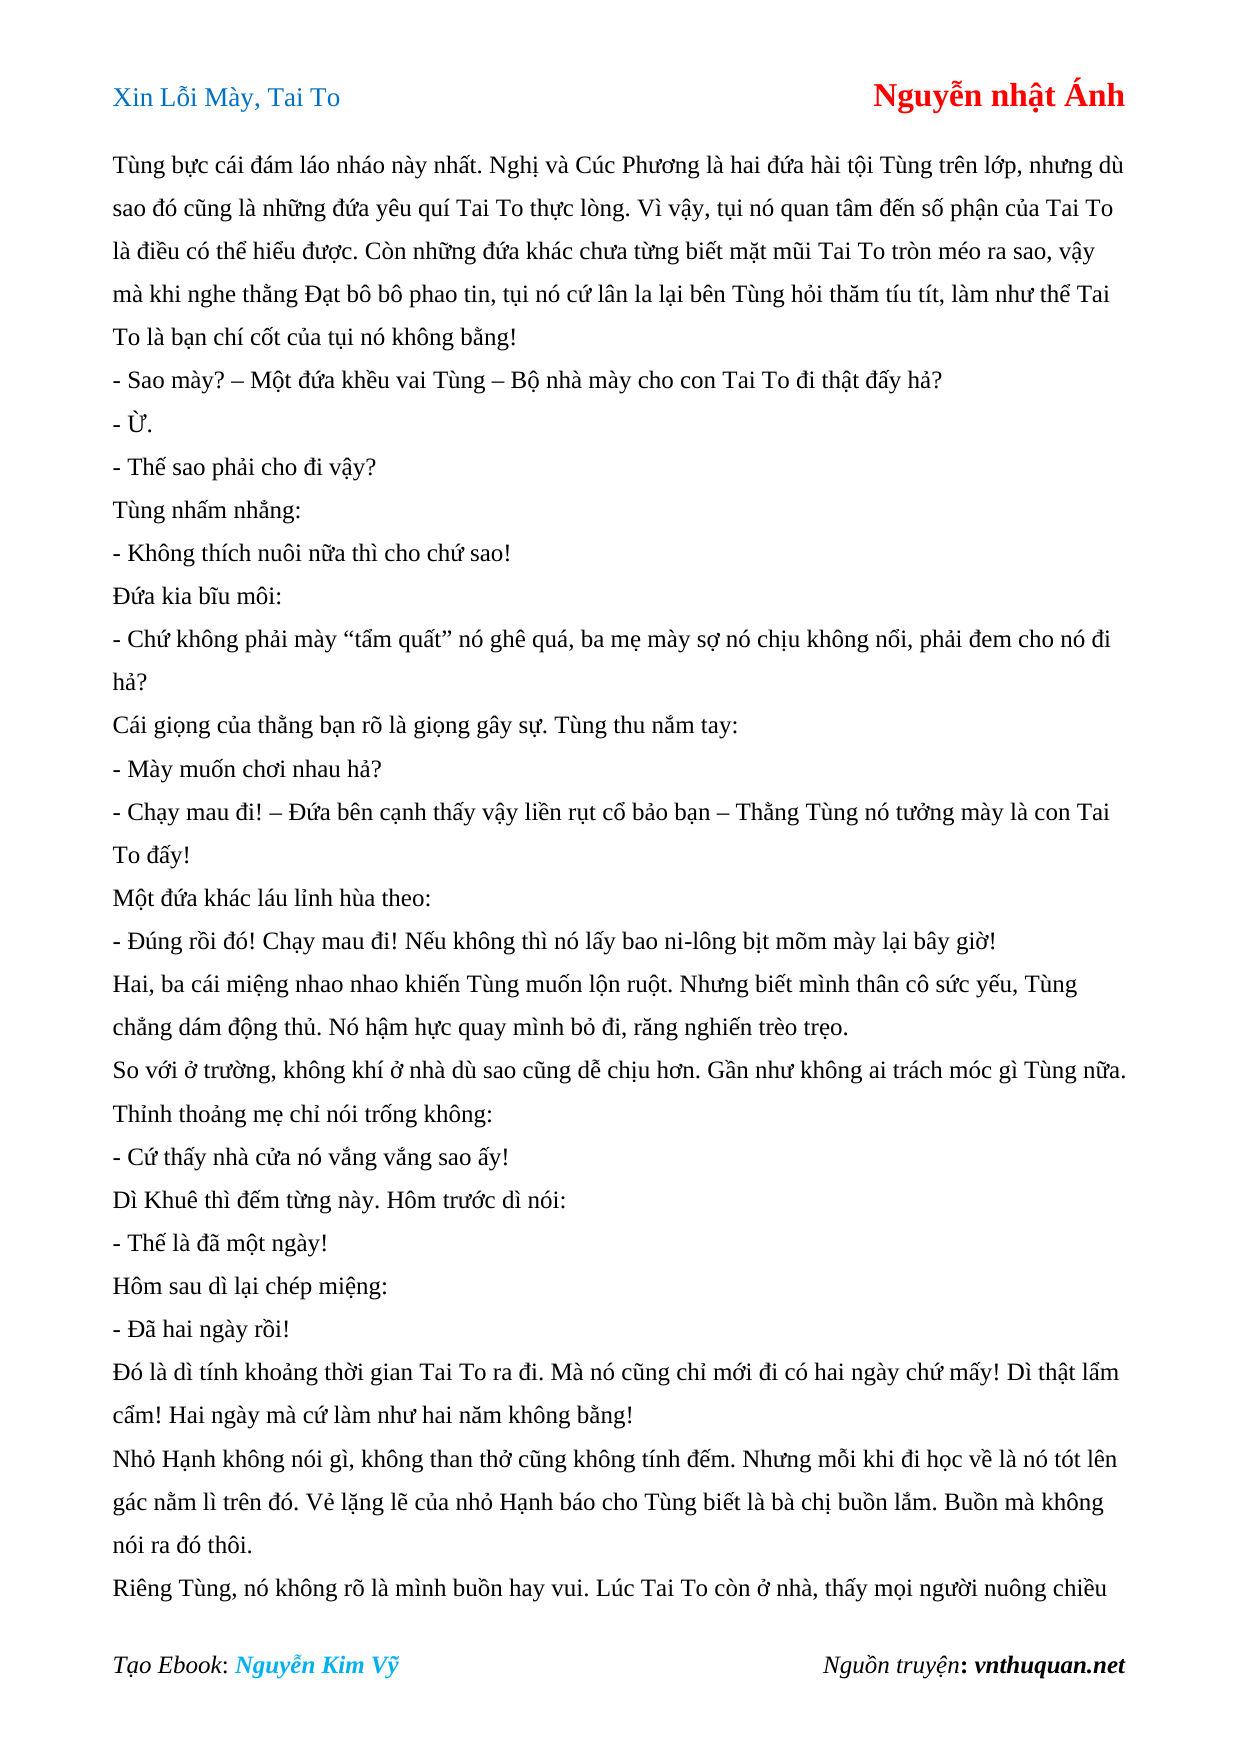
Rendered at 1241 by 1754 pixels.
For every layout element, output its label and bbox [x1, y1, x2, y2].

text [112, 150, 1128, 1602]
